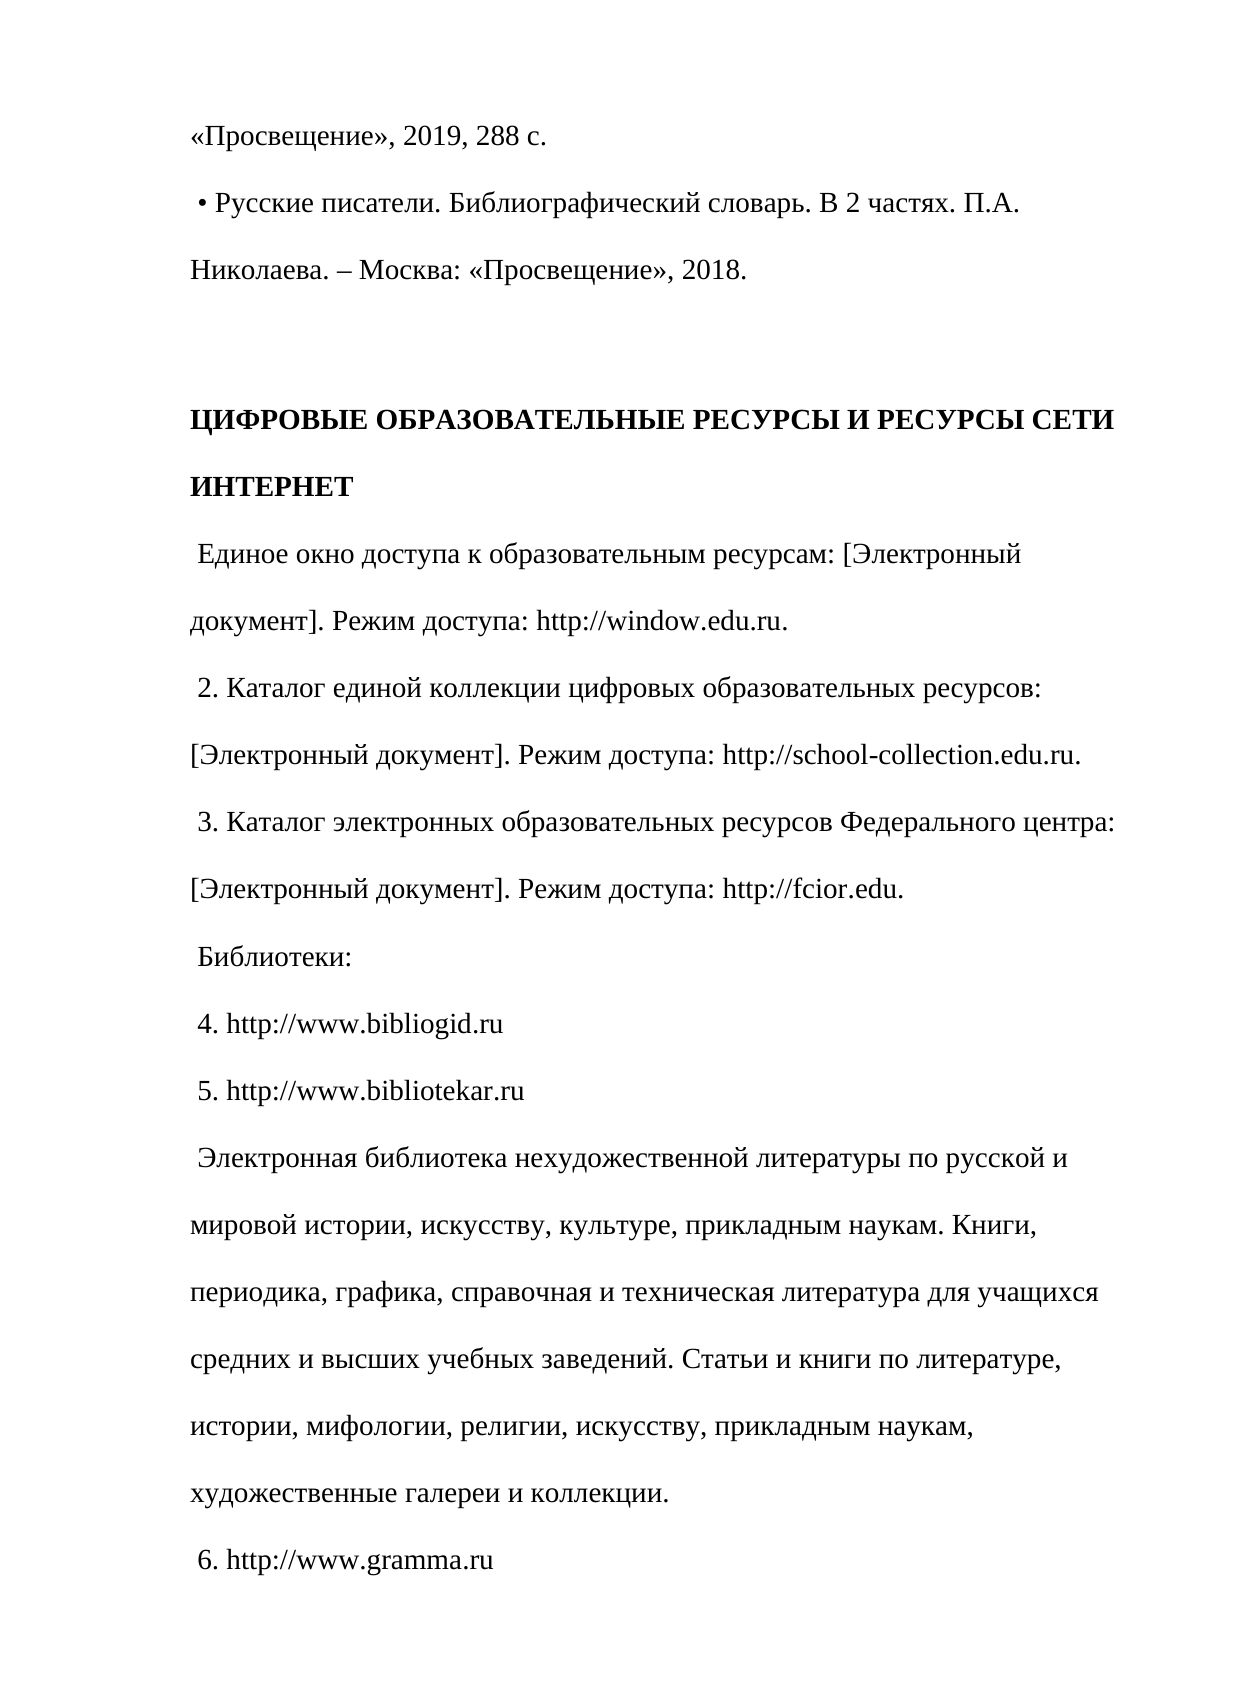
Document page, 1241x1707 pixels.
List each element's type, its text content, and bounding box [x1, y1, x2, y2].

text ЦИФРОВЫЕ ОБРАЗОВАТЕЛЬНЫЕ РЕСУРСЫ И РЕСУРСЫ СЕТИ ИНТЕРНЕТ [190, 402, 1152, 503]
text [190, 118, 1152, 342]
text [190, 536, 1152, 1576]
